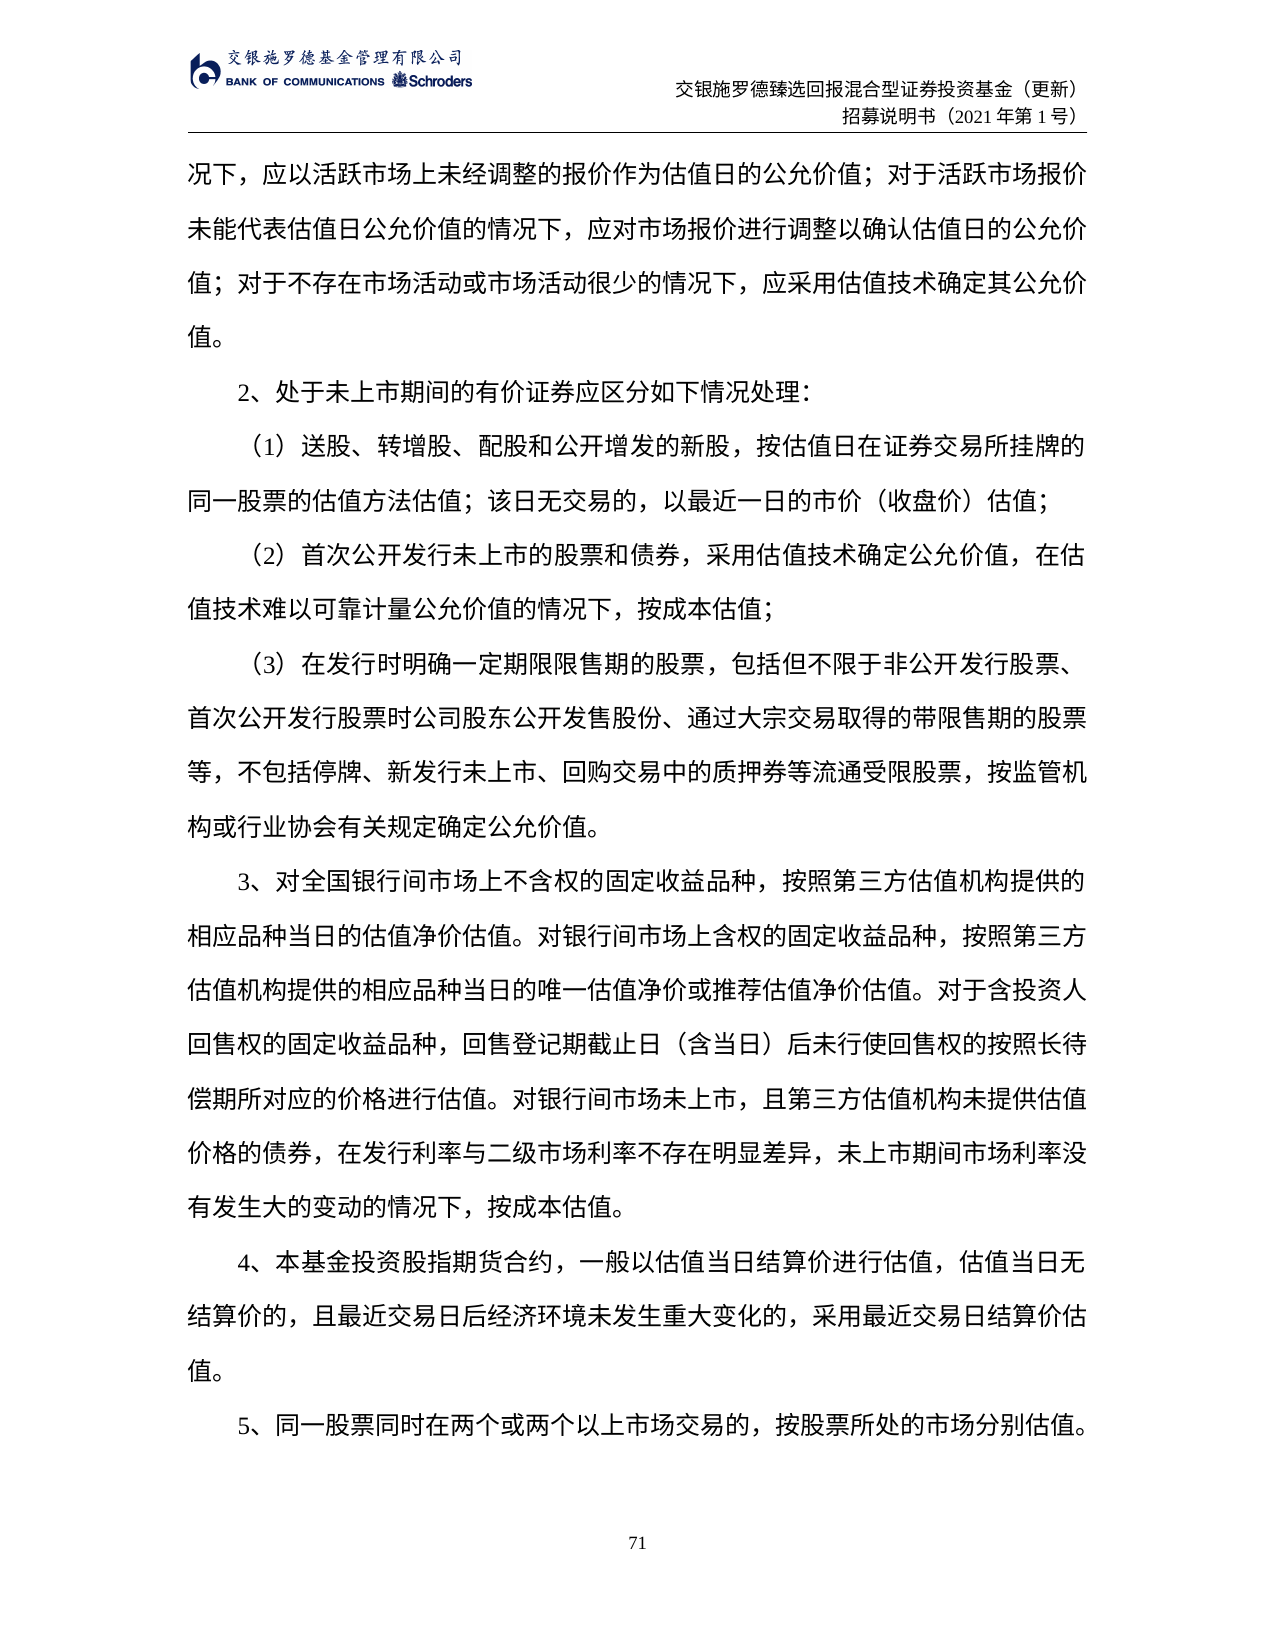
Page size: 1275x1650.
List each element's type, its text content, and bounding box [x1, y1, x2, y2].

text 4、本基金投资股指期货合约，一般以估值当日结算价进行估值，估值当日无结算价的，且最近交易日后经济环境未发生重大变化的，采用最近交易日结算价估值。 [187, 1242, 1087, 1387]
text 5、同一股票同时在两个或两个以上市场交易的，按股票所处的市场分别估值。 [187, 1405, 1087, 1442]
picture [190, 50, 472, 89]
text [187, 155, 1087, 354]
text （2）首次公开发行未上市的股票和债券，采用估值技术确定公允价值，在估值技术难以可靠计量公允价值的情况下，按成本估值； [187, 535, 1087, 626]
text （1）送股、转增股、配股和公开增发的新股，按估值日在证券交易所挂牌的同一股票的估值方法估值；该日无交易的，以最近一日的市价（收盘价）估值； [187, 427, 1087, 517]
text （3）在发行时明确一定期限限售期的股票，包括但不限于非公开发行股票、首次公开发行股票时公司股东公开发售股份、通过大宗交易取得的带限售期的股票等，不包括停牌、新发行未上市、回购交易中的质押券等流通受限股票，按监管机构或行业协会有关规定确定公允价值。 [187, 644, 1087, 843]
text 2、处于未上市期间的有价证券应区分如下情况处理： [187, 372, 1087, 408]
text 3、对全国银行间市场上不含权的固定收益品种，按照第三方估值机构提供的相应品种当日的估值净价估值。对银行间市场上含权的固定收益品种，按照第三方估值机构提供的相应品种当日的唯一估值净价或推荐估值净价估值。对于含投资人回售权的固定收益品种，回售登记期截止日（含当日）后未行使回售权的按照长待偿期所对应的价格进行估值。对银行间市场未上市，且第三方估值机构未提供估值价格的债券，在发行利率与二级市场利率不存在明显差异，未上市期间市场利率没有发生大的变动的情况下，按成本估值。 [187, 862, 1087, 1224]
